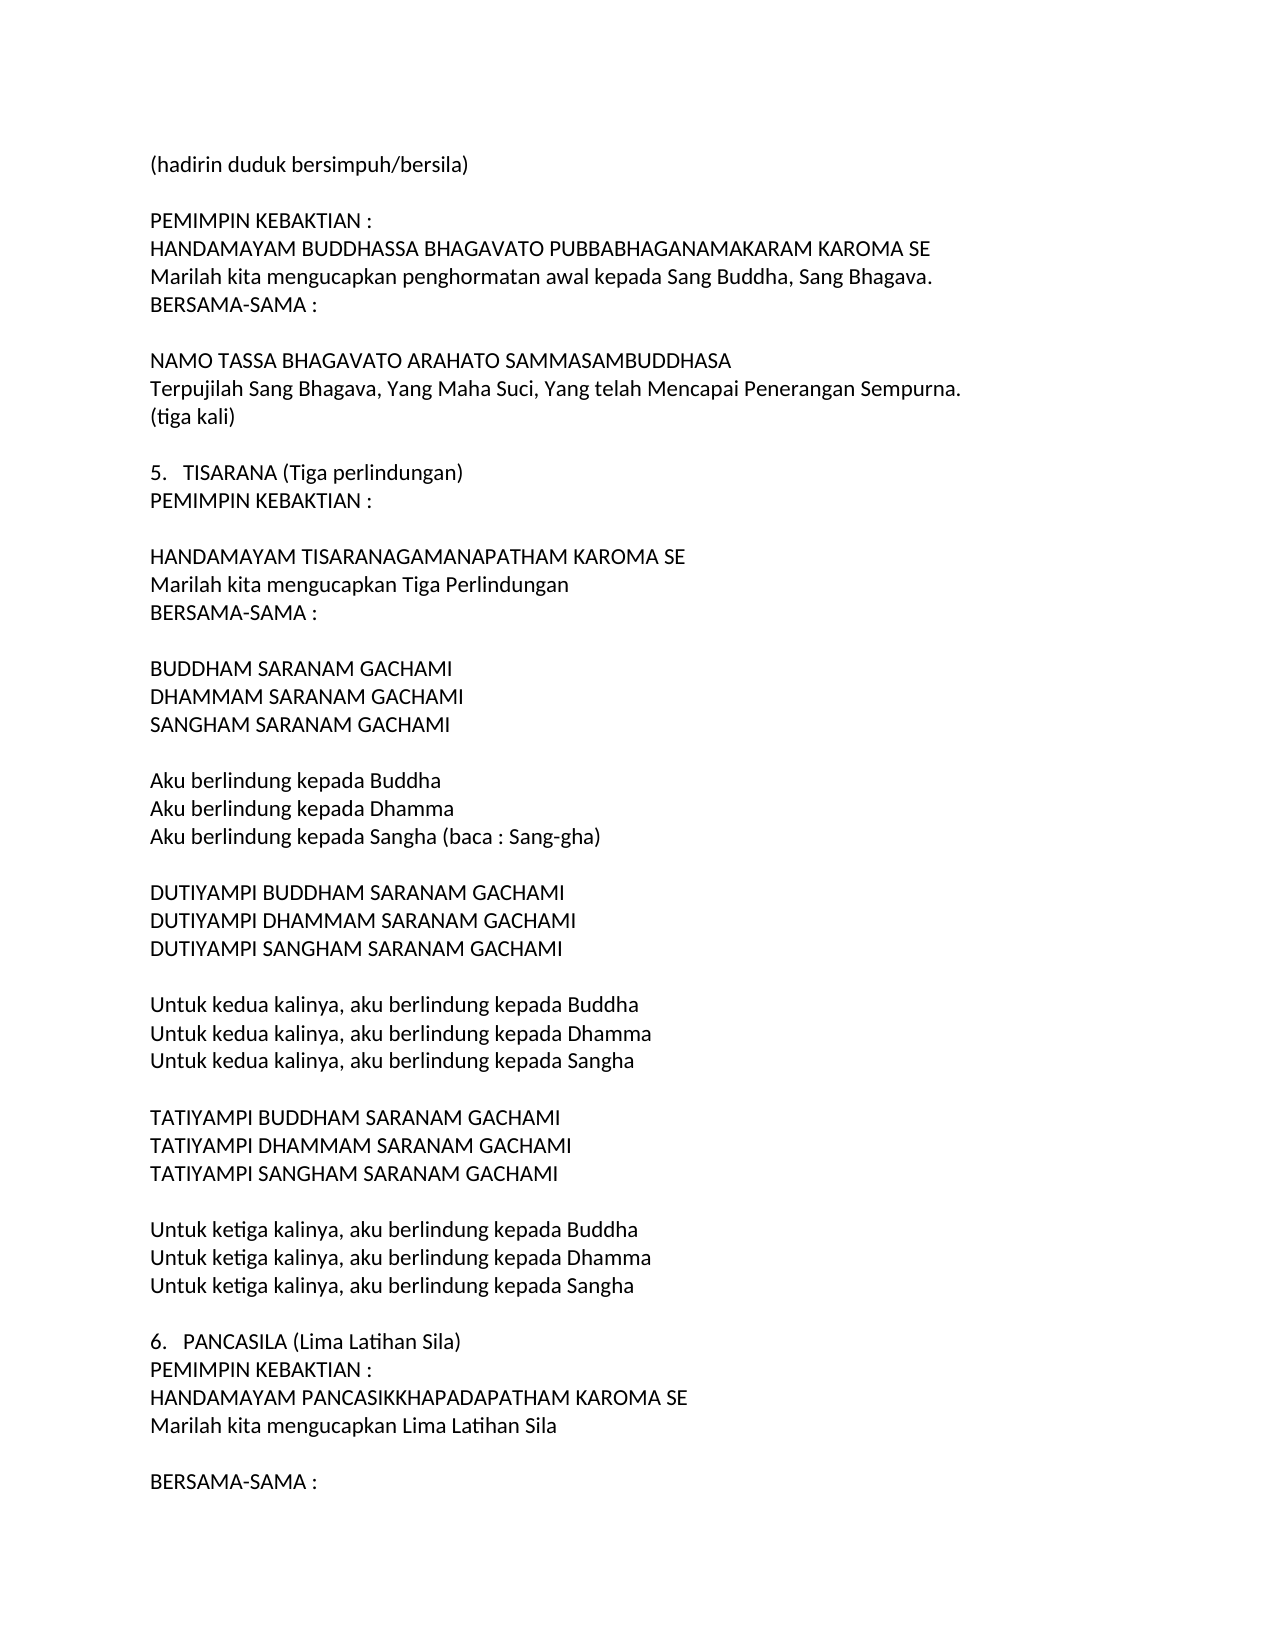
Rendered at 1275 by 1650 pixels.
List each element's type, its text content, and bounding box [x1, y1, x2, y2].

text Marilah kita mengucapkan Tiga Perlindungan [150, 570, 1125, 598]
text TATIYAMPI SANGHAM SARANAM GACHAMI [150, 1159, 1125, 1187]
text BERSAMA-SAMA : [150, 1467, 1125, 1495]
text HANDAMAYAM BUDDHASSA BHAGAVATO PUBBABHAGANAMAKARAM KAROMA SE [150, 234, 1125, 262]
text HANDAMAYAM PANCASIKKHAPADAPATHAM KAROMA SE [150, 1383, 1125, 1411]
text NAMO TASSA BHAGAVATO ARAHATO SAMMASAMBUDDHASA [150, 346, 1125, 374]
text TATIYAMPI BUDDHAM SARANAM GACHAMI [150, 1103, 1125, 1131]
text Aku berlindung kepada Buddha [150, 766, 1125, 794]
text Untuk kedua kalinya, aku berlindung kepada Sangha [150, 1047, 1125, 1075]
text Aku berlindung kepada Dhamma [150, 794, 1125, 822]
text (tiga kali) [150, 402, 1125, 430]
text TATIYAMPI DHAMMAM SARANAM GACHAMI [150, 1131, 1125, 1159]
text DUTIYAMPI DHAMMAM SARANAM GACHAMI [150, 907, 1125, 934]
text Untuk kedua kalinya, aku berlindung kepada Dhamma [150, 1019, 1125, 1047]
text Untuk kedua kalinya, aku berlindung kepada Buddha [150, 991, 1125, 1019]
text Aku berlindung kepada Sangha (baca : Sang-gha) [150, 822, 1125, 851]
text PEMIMPIN KEBAKTIAN : [150, 206, 1125, 234]
text HANDAMAYAM TISARANAGAMANAPATHAM KAROMA SE [150, 542, 1125, 570]
text DUTIYAMPI BUDDHAM SARANAM GACHAMI [150, 878, 1125, 907]
text DUTIYAMPI SANGHAM SARANAM GACHAMI [150, 934, 1125, 963]
text DHAMMAM SARANAM GACHAMI [150, 682, 1125, 710]
text SANGHAM SARANAM GACHAMI [150, 710, 1125, 738]
text Terpujilah Sang Bhagava, Yang Maha Suci, Yang telah Mencapai Penerangan Sempurna. [150, 374, 1125, 402]
text Marilah kita mengucapkan penghormatan awal kepada Sang Buddha, Sang Bhagava. [150, 262, 1125, 290]
text PEMIMPIN KEBAKTIAN : [150, 486, 1125, 514]
text Marilah kita mengucapkan Lima Latihan Sila [150, 1411, 1125, 1439]
text BUDDHAM SARANAM GACHAMI [150, 654, 1125, 682]
text BERSAMA-SAMA : [150, 290, 1125, 318]
text Untuk ketiga kalinya, aku berlindung kepada Dhamma [150, 1243, 1125, 1271]
text PEMIMPIN KEBAKTIAN : [150, 1355, 1125, 1383]
text BERSAMA-SAMA : [150, 598, 1125, 626]
text 5. TISARANA (Tiga perlindungan) [150, 458, 1125, 486]
text Untuk ketiga kalinya, aku berlindung kepada Buddha [150, 1215, 1125, 1243]
text Untuk ketiga kalinya, aku berlindung kepada Sangha [150, 1271, 1125, 1299]
text (hadirin duduk bersimpuh/bersila) [150, 150, 1125, 178]
text 6. PANCASILA (Lima Latihan Sila) [150, 1327, 1125, 1355]
